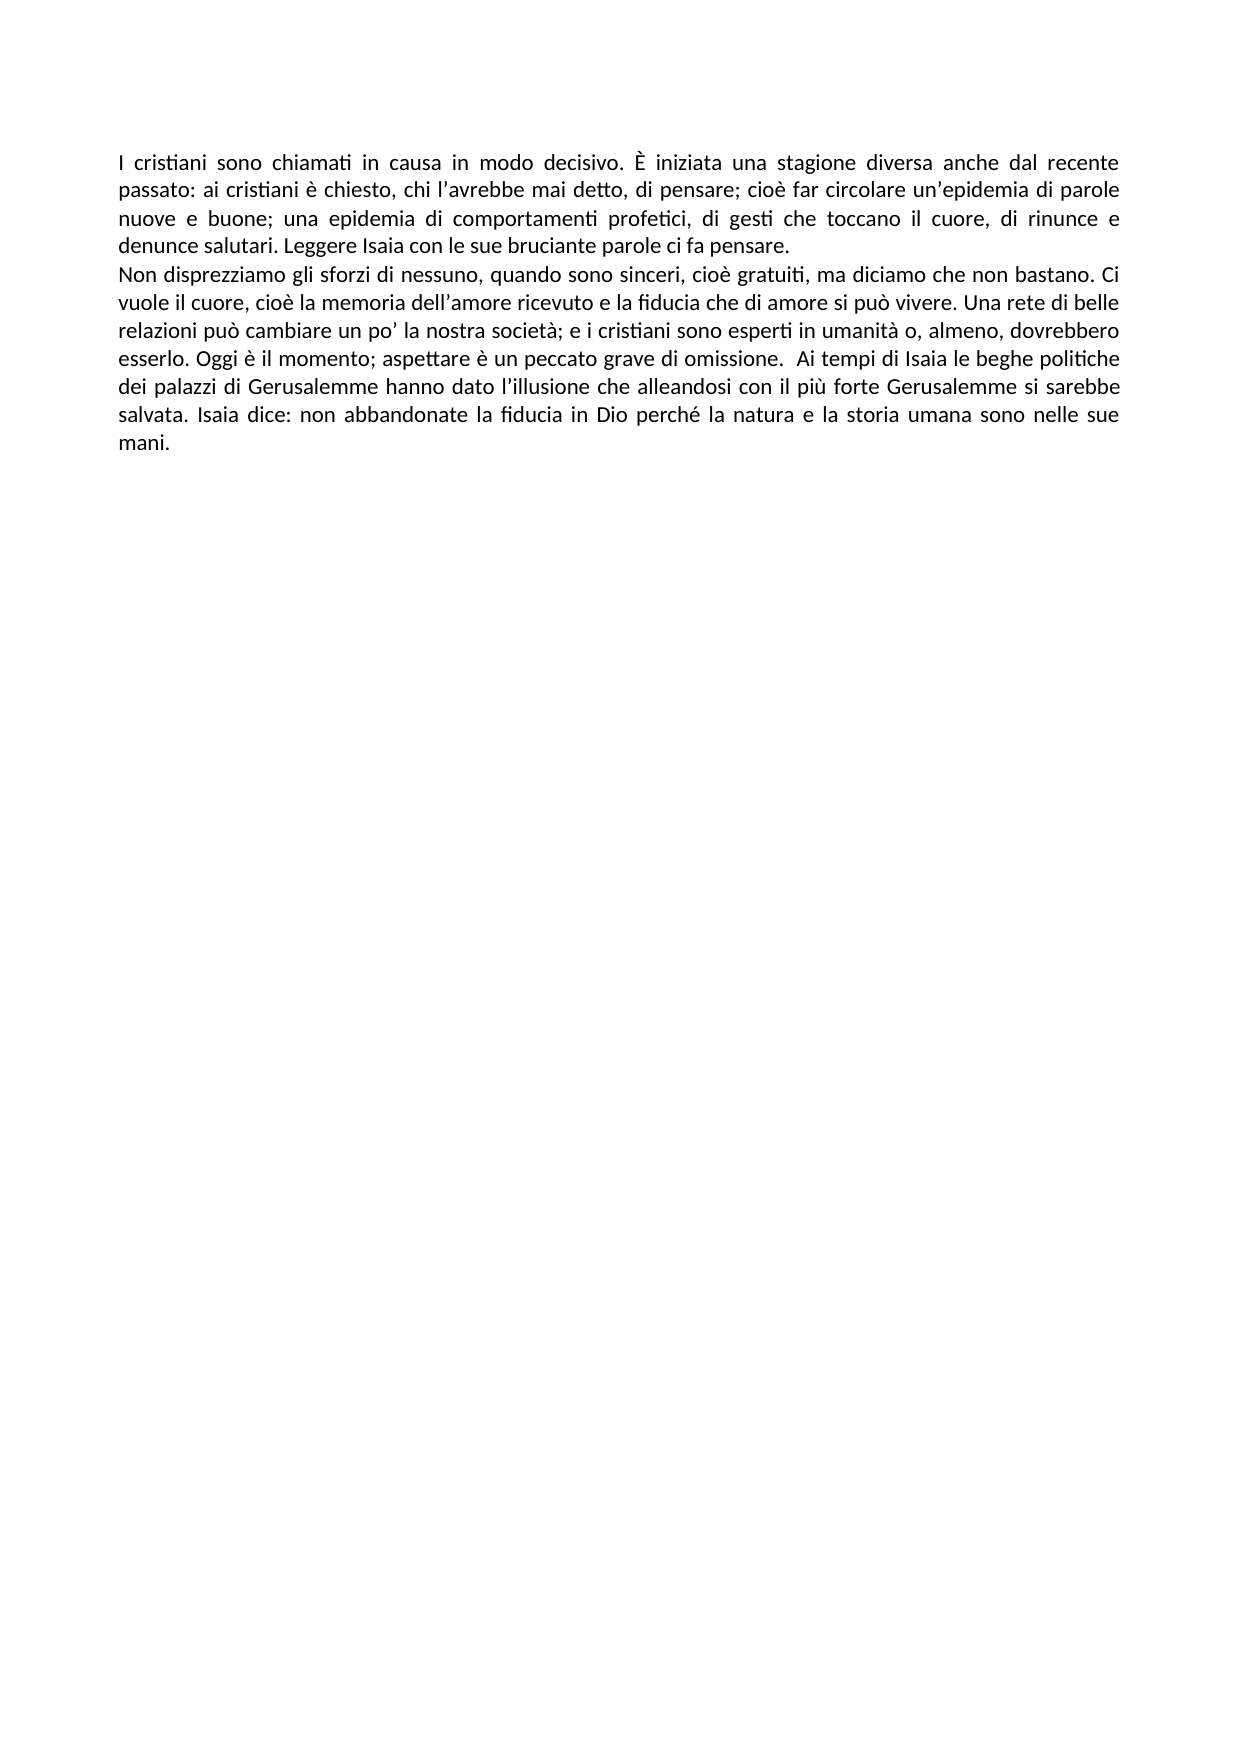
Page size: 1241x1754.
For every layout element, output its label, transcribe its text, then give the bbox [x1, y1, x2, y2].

text I cristiani sono chiamati in causa in modo decisivo. È iniziata una stagione diversa anche dal recente passato: ai cristiani è chiesto, chi l’avrebbe mai detto, di pensare; cioè far circolare un’epidemia di parole nuove e buone; una epidemia di comportamenti profetici, di gesti che toccano il cuore, di rinunce e denunce salutari. Leggere Isaia con le sue bruciante parole ci fa pensare. [118, 148, 1122, 260]
text Non disprezziamo gli sforzi di nessuno, quando sono sinceri, cioè gratuiti, ma diciamo che non bastano. Ci vuole il cuore, cioè la memoria dell’amore ricevuto e la fiducia che di amore si può vivere. Una rete di belle relazioni può cambiare un po’ la nostra società; e i cristiani sono esperti in umanità o, almeno, dovrebbero esserlo. Oggi è il momento; aspettare è un peccato grave di omissione. Ai tempi di Isaia le beghe politiche dei palazzi di Gerusalemme hanno dato l’illusione che alleandosi con il più forte Gerusalemme si sarebbe salvata. Isaia dice: non abbandonate la fiducia in Dio perché la natura e la storia umana sono nelle sue mani. [118, 260, 1122, 456]
